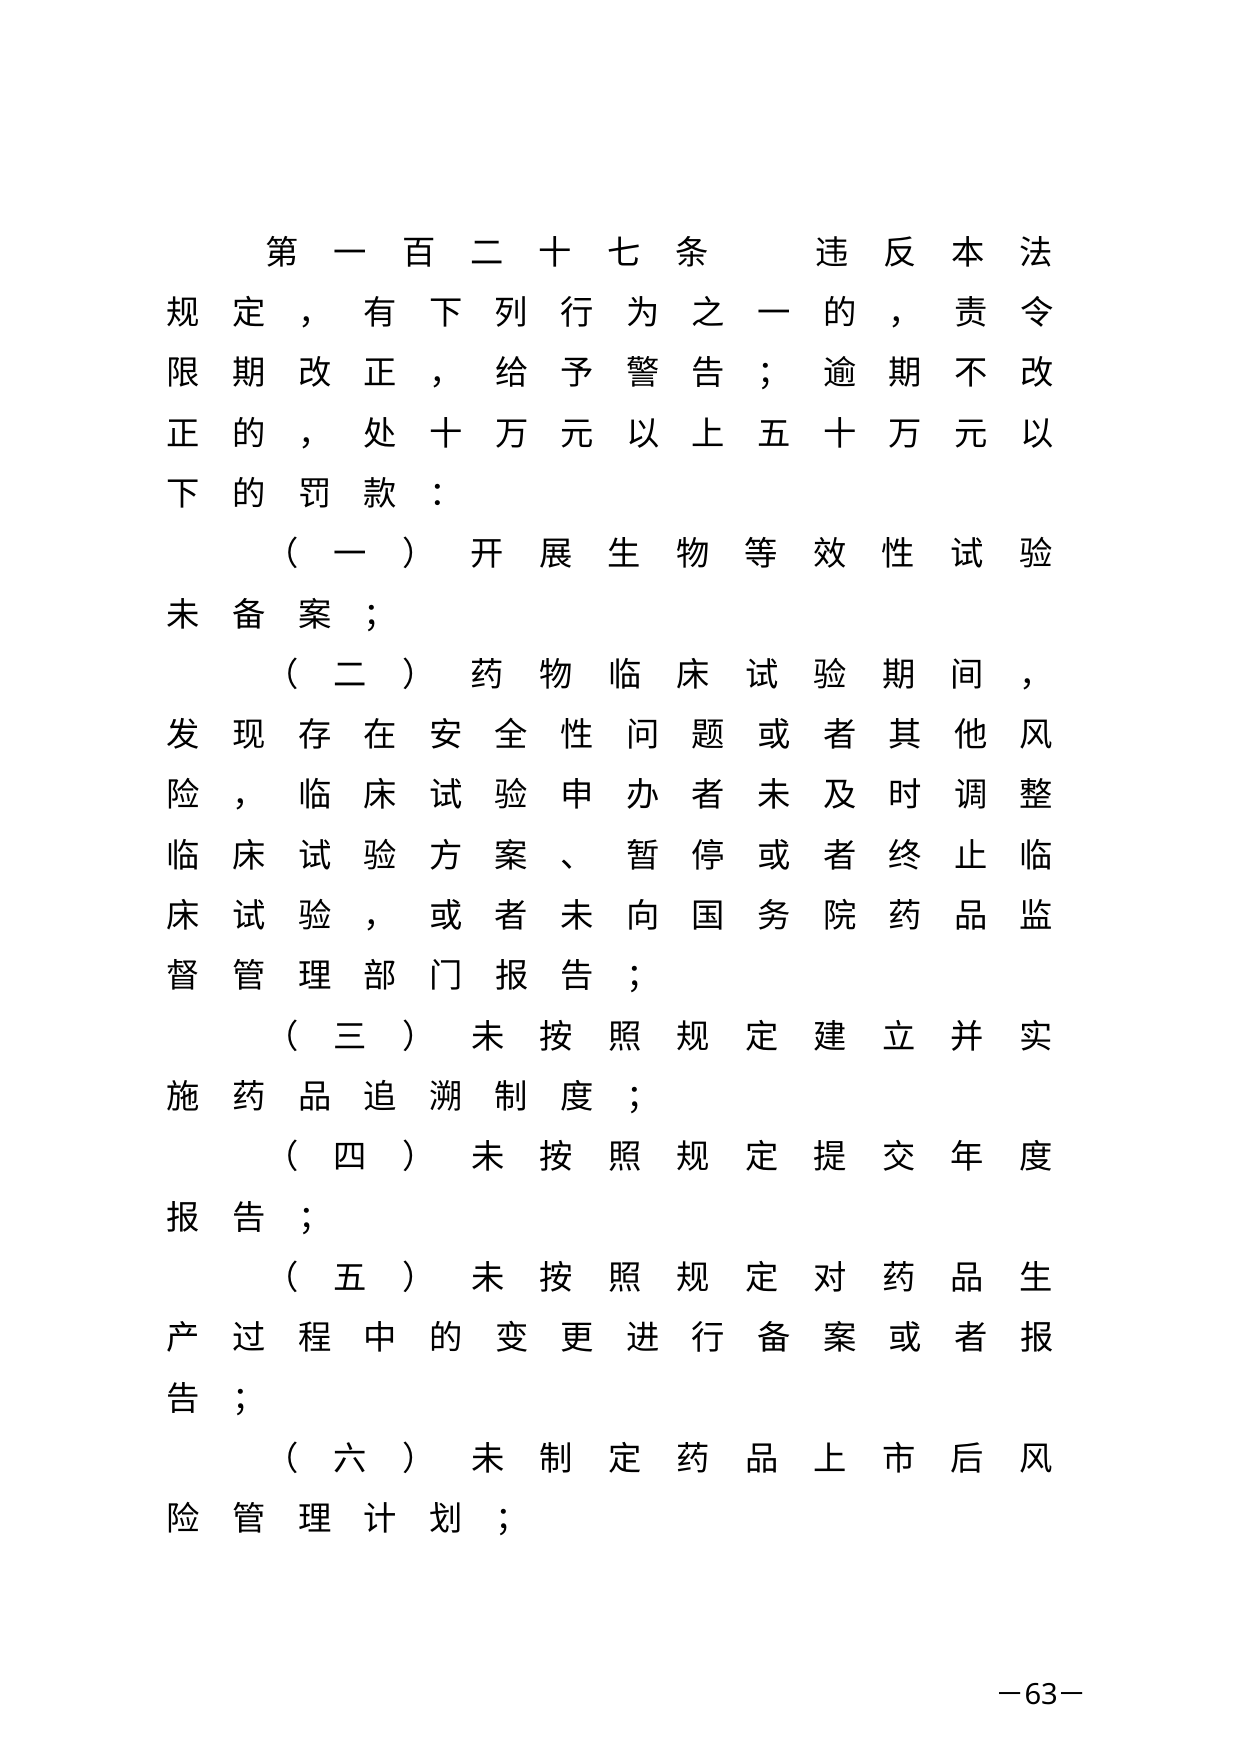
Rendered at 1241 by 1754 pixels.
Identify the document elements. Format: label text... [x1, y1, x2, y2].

text （六）未制定药品上市后风险管理计划； [167, 1426, 1085, 1546]
text （一）开展生物等效性试验未备案； [167, 521, 1085, 642]
text 第一百二十七条 违反本法规定，有下列行为之一的，责令限期改正，给予警告；逾期不改正的，处十万元以上五十万元以下的罚款： [167, 219, 1085, 521]
text （五）未按照规定对药品生产过程中的变更进行备案或者报告； [167, 1245, 1085, 1426]
text （三）未按照规定建立并实施药品追溯制度； [167, 1003, 1085, 1124]
text （二）药物临床试验期间，发现存在安全性问题或者其他风险，临床试验申办者未及时调整临床试验方案、暂停或者终止临床试验，或者未向国务院药品监督管理部门报告； [167, 642, 1085, 1003]
text （四）未按照规定提交年度报告； [167, 1124, 1085, 1245]
